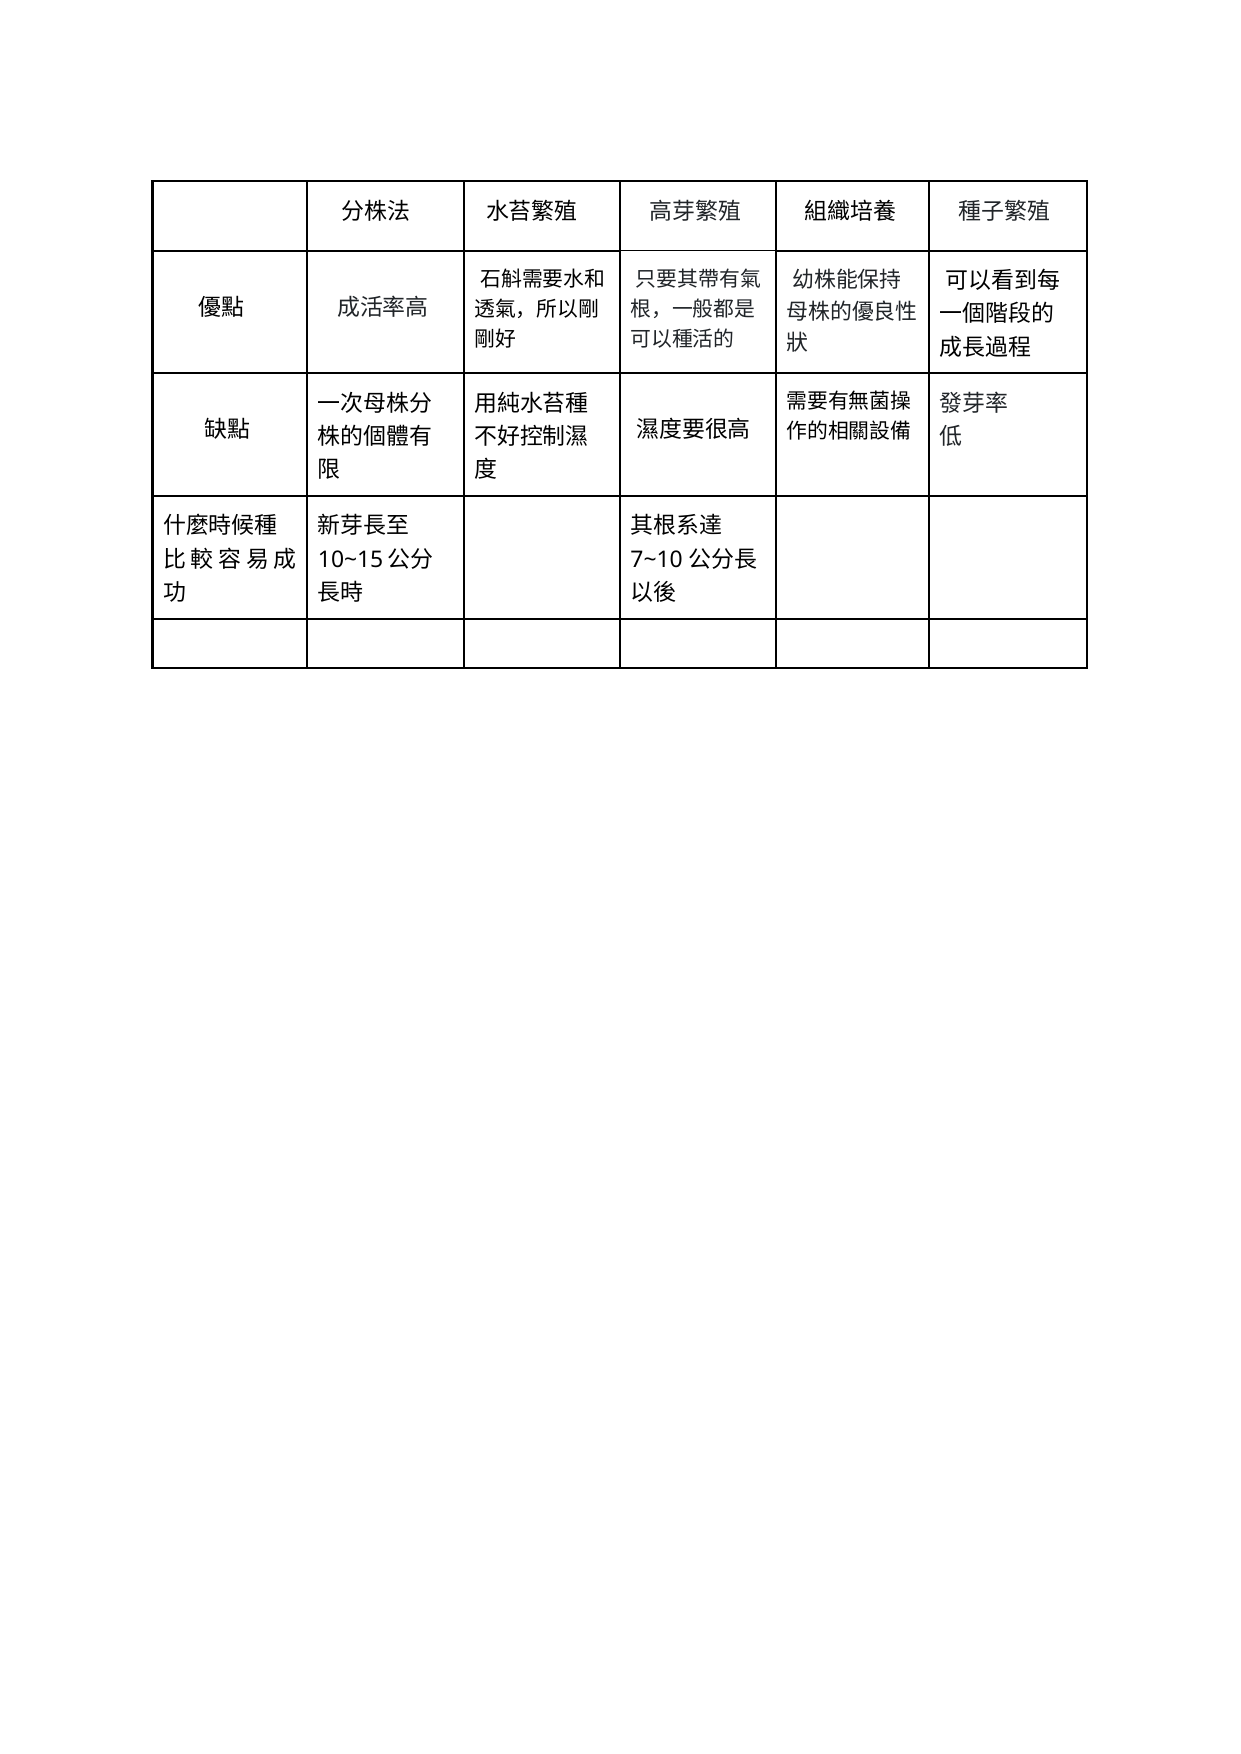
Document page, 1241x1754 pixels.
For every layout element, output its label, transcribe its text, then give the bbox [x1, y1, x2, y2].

table_cell [930, 497, 1086, 617]
table_cell 新芽長至 10~15公分長時 [308, 497, 463, 617]
table_cell 只要其帶有氣 根，一般都是可以種活的 [621, 251, 775, 372]
table_cell 其根系達7~10 公分長以後 [621, 497, 775, 617]
table_cell [621, 620, 775, 667]
table_cell 用純水苔種不好控制濕度 [465, 374, 619, 495]
table_cell 濕度要很高 [621, 374, 775, 495]
table_cell 幼株能保持母株的優良性狀 [777, 252, 928, 372]
table_header 種子繁殖 [930, 182, 1086, 249]
table_cell 需要有無菌操作的相關設備 [777, 374, 928, 495]
table_header 分株法 [308, 182, 463, 249]
table_header 高芽繁殖 [621, 182, 775, 249]
table_cell 可以看到每 一個階段的成長過程 [930, 252, 1086, 372]
table_header 水苔繁殖 [465, 182, 619, 249]
table_cell [930, 620, 1086, 667]
table_header 組織培養 [777, 182, 928, 249]
table_header [154, 182, 306, 249]
table_cell [154, 620, 306, 667]
table_cell [465, 620, 619, 667]
table_cell 什麼時候種 比較容易成功 [154, 497, 306, 617]
table_cell [308, 620, 463, 667]
table_cell 優點 [154, 252, 306, 372]
table_cell 成活率高 [308, 252, 463, 372]
table_cell 缺點 [154, 374, 306, 495]
table_cell [777, 497, 928, 617]
table_cell [777, 620, 928, 667]
table_cell 發芽率低 [930, 374, 1086, 495]
table_cell 一次母株分株的個體有限 [308, 374, 463, 495]
table_cell [465, 497, 619, 617]
table_cell 石斛需要水和透氣，所以剛剛好 [465, 252, 619, 372]
